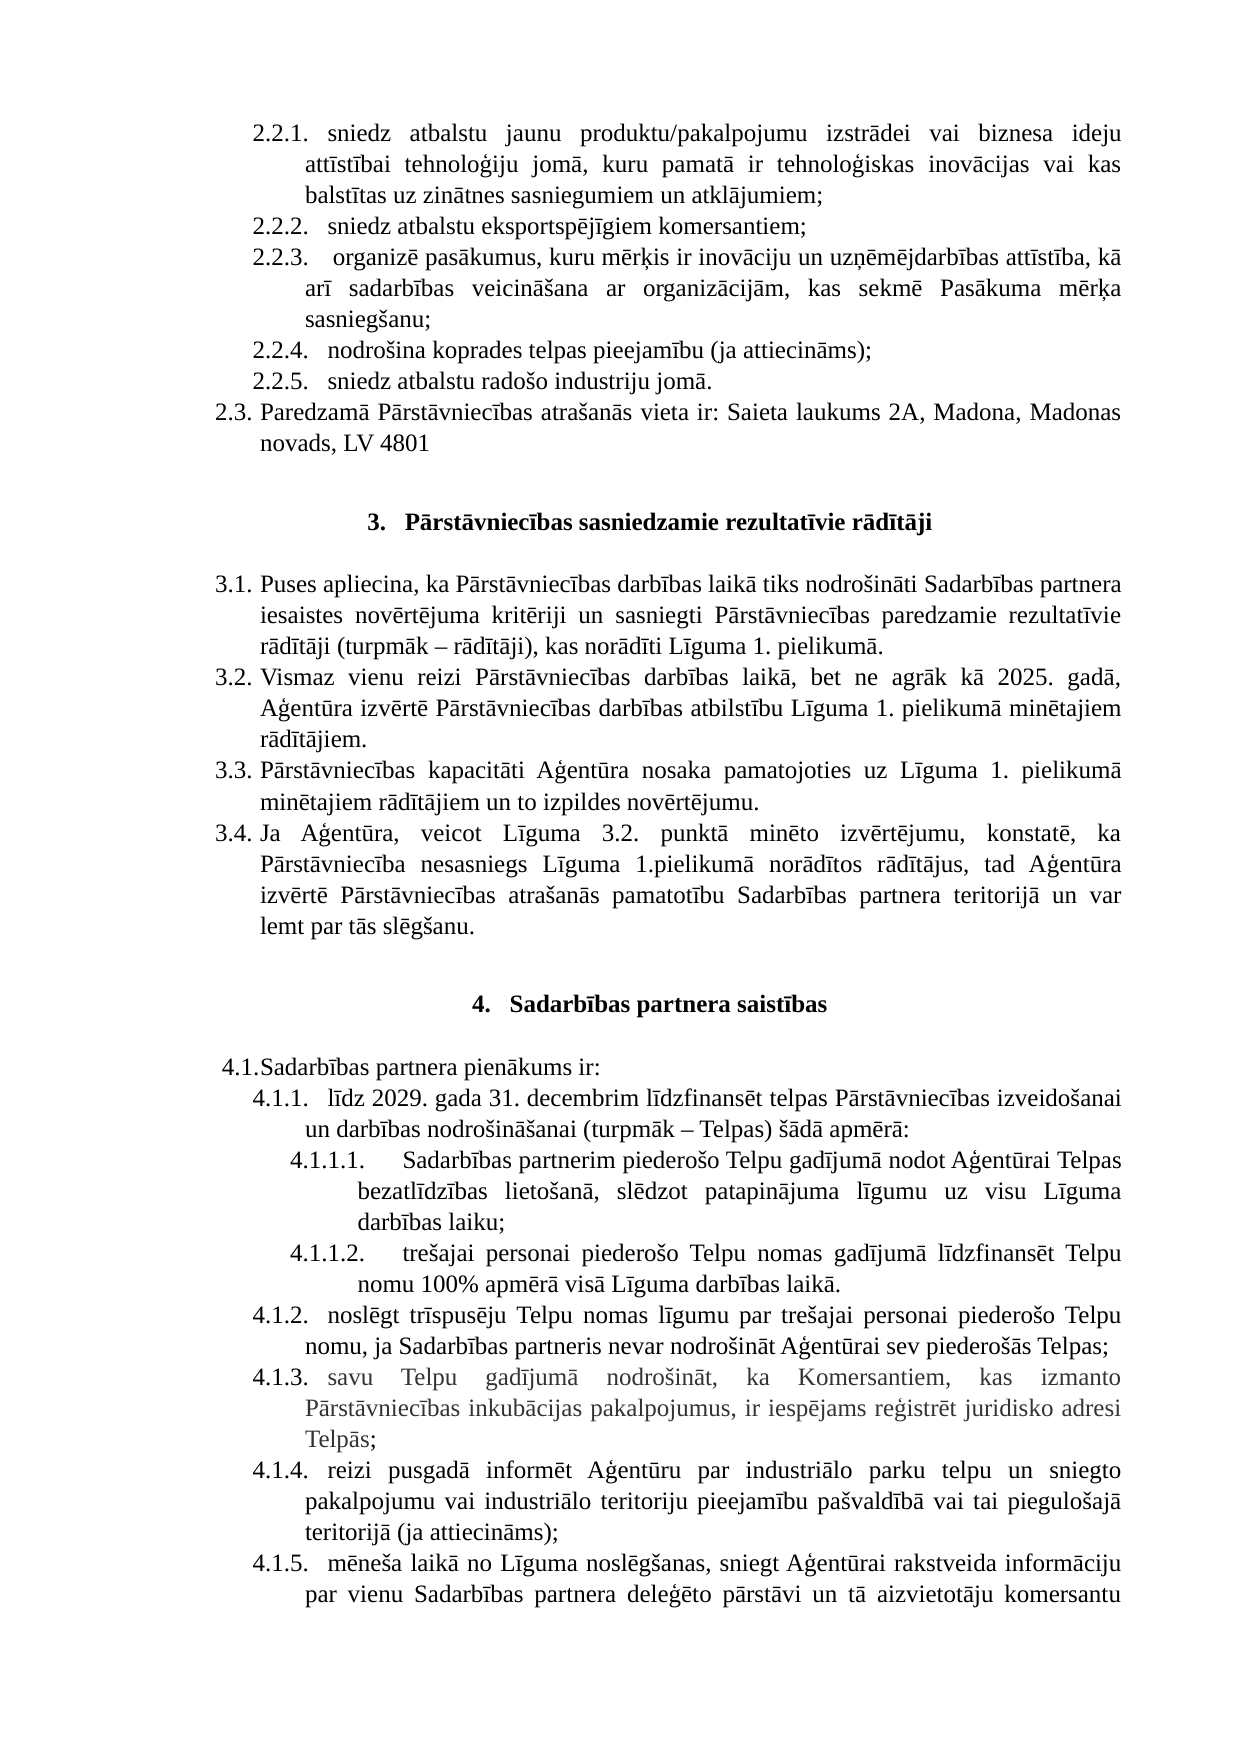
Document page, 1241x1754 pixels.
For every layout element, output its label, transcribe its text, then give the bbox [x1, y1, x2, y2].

list trešajai personai piederošo Telpu nomas gadījumā līdzfinansēt Telpu nomu 100% apmērā visā Līguma darbības laikā. [290, 1238, 1122, 1298]
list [252, 1548, 1122, 1608]
list sniedz atbalstu jaunu produktu/pakalpojumu izstrādei vai biznesa ideju attīstībai tehnoloģiju jomā, kuru pamatā ir tehnoloģiskas inovācijas vai kas balstītas uz zinātnes sasniegumiem un atklājumiem; [252, 118, 1122, 209]
list Paredzamā Pārstāvniecības atrašanās vieta ir: Saieta laukums 2A, Madona, Madonas novads, LV 4801 [215, 397, 1122, 457]
list Sadarbības partnera pienākums ir: [222, 1052, 1122, 1080]
list nodrošina koprades telpas pieejamību (ja attiecināms); [252, 335, 1122, 364]
list Pārstāvniecības kapacitāti Aģentūra nosaka pamatojoties uz Līguma 1. pielikumā minētajiem rādītājiem un to izpildes novērtējumu. [215, 756, 1122, 815]
list Sadarbības partnera saistības [177, 989, 1122, 1018]
list Pārstāvniecības sasniedzamie rezultatīvie rādītāji [177, 507, 1122, 536]
list organizē pasākumus, kuru mērķis ir inovāciju un uzņēmējdarbības attīstība, kā arī sadarbības veicināšana ar organizācijām, kas sekmē Pasākuma mērķa sasniegšanu; [252, 242, 1122, 333]
list Sadarbības partnerim piederošo Telpu gadījumā nodot Aģentūrai Telpas bezatlīdzības lietošanā, slēdzot patapinājuma līgumu uz visu Līguma darbības laiku; [290, 1145, 1122, 1236]
list sniedz atbalstu radošo industriju jomā. [252, 366, 1122, 395]
list reizi pusgadā informēt Aģentūru par industriālo parku telpu un sniegto pakalpojumu vai industriālo teritoriju pieejamību pašvaldībā vai tai piegulošajā teritorijā (ja attiecināms); [252, 1455, 1122, 1546]
list sniedz atbalstu eksportspējīgiem komersantiem; [252, 211, 1122, 240]
list Ja Aģentūra, veicot Līguma 3.2. punktā minēto izvērtējumu, konstatē, ka Pārstāvniecība nesasniegs Līguma 1.pielikumā norādītos rādītājus, tad Aģentūra izvērtē Pārstāvniecības atrašanās pamatotību Sadarbības partnera teritorijā un var lemt par tās slēgšanu. [215, 818, 1122, 939]
list Puses apliecina, ka Pārstāvniecības darbības laikā tiks nodrošināti Sadarbības partnera iesaistes novērtējuma kritēriji un sasniegti Pārstāvniecības paredzamie rezultatīvie rādītāji (turpmāk – rādītāji), kas norādīti Līguma 1. pielikumā. [215, 569, 1122, 660]
list noslēgt trīspusēju Telpu nomas līgumu par trešajai personai piederošo Telpu nomu, ja Sadarbības partneris nevar nodrošināt Aģentūrai sev piederošās Telpas; [252, 1300, 1122, 1360]
list savu Telpu gadījumā nodrošināt, ka Komersantiem, kas izmanto Pārstāvniecības inkubācijas pakalpojumus, ir iespējams reģistrēt juridisko adresi Telpās; [252, 1362, 1122, 1453]
list līdz 2029. gada 31. decembrim līdzfinansēt telpas Pārstāvniecības izveidošanai un darbības nodrošināšanai (turpmāk – Telpas) šādā apmērā: [252, 1083, 1122, 1142]
list Vismaz vienu reizi Pārstāvniecības darbības laikā, bet ne agrāk kā 2025. gadā, Aģentūra izvērtē Pārstāvniecības darbības atbilstību Līguma 1. pielikumā minētajiem rādītājiem. [215, 662, 1122, 753]
